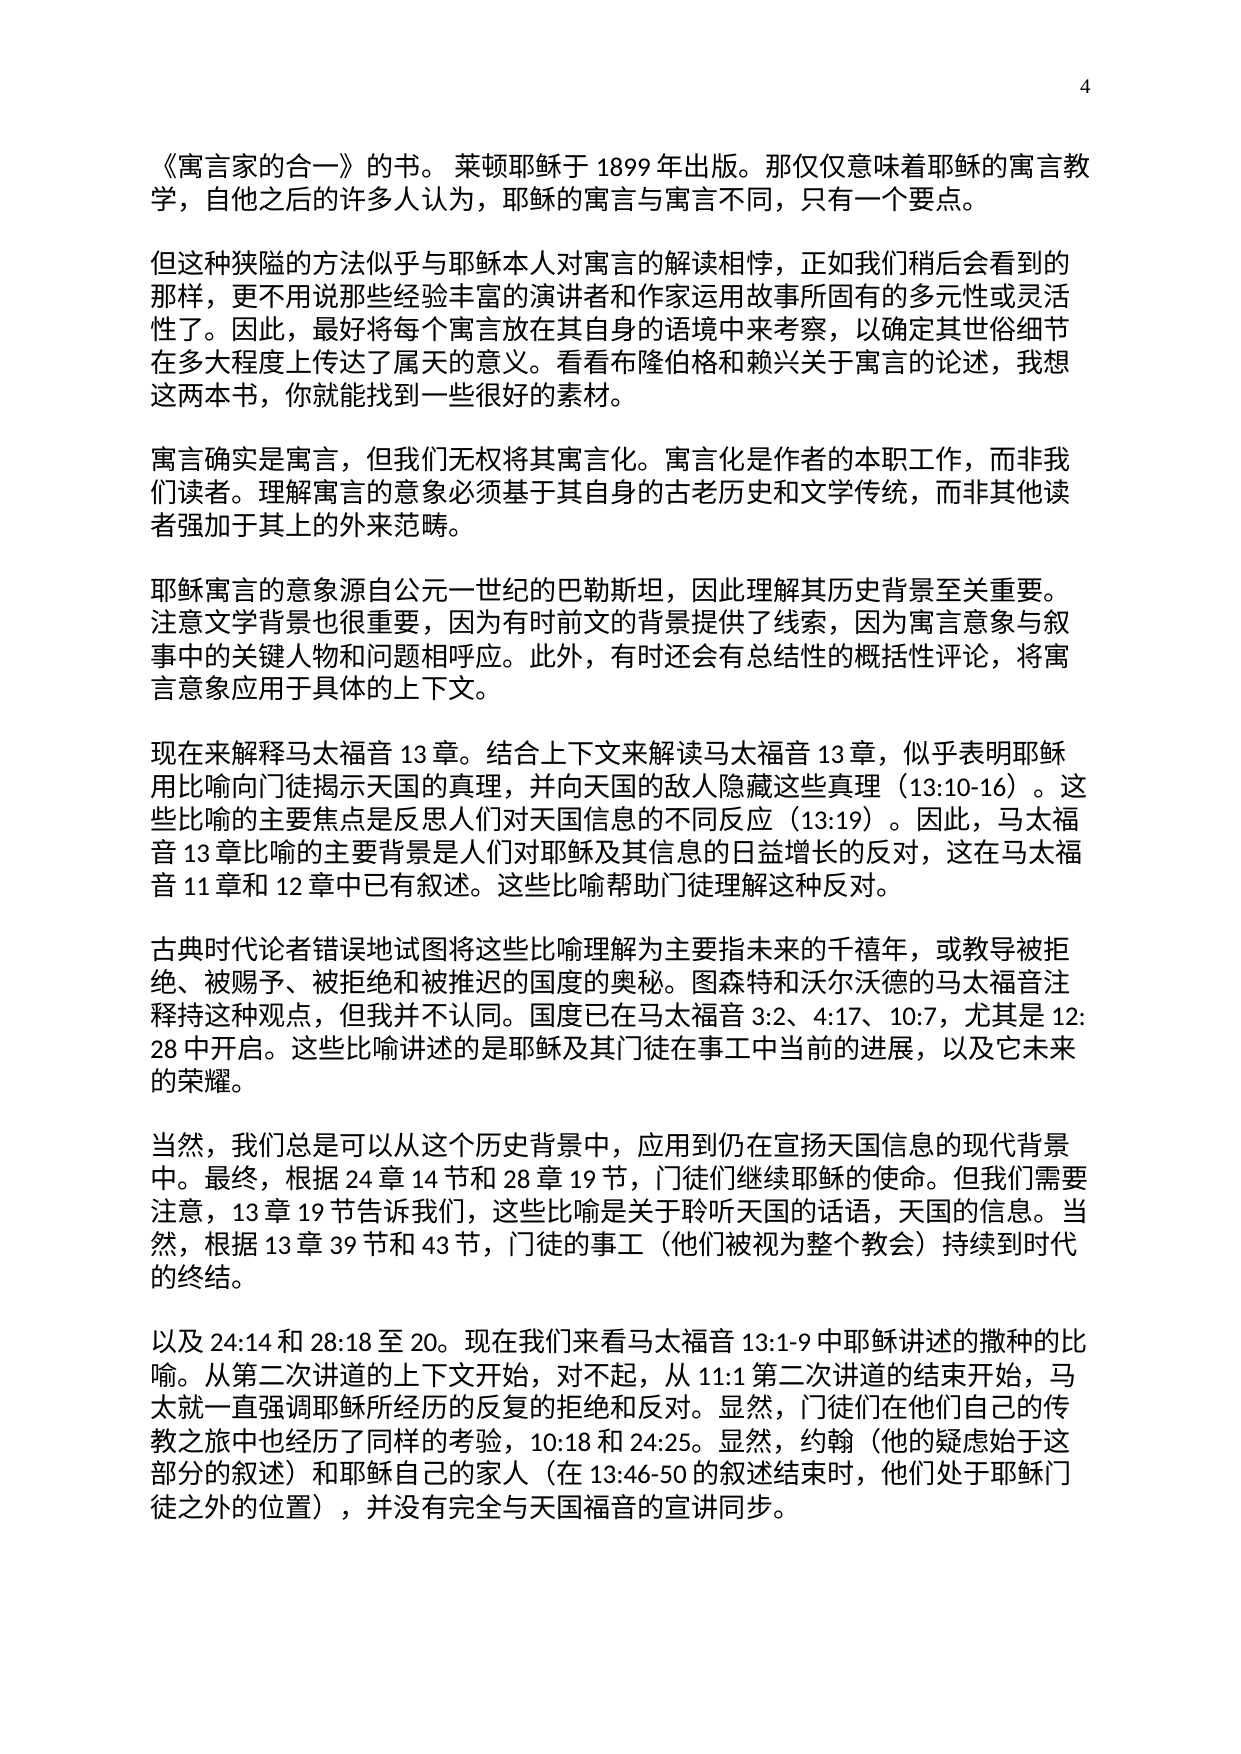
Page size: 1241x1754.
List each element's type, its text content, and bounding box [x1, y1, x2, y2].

text 耶稣寓言的意象源自公元一世纪的巴勒斯坦，因此理解其历史背景至关重要。注意文学背景也很重要，因为有时前文的背景提供了线索，因为寓言意象与叙事中的关键人物和问题相呼应。此外，有时还会有总结性的概括性评论，将寓言意象应用于具体的上下文。 [150, 574, 1090, 706]
text 以及24:14和28:18至20。现在我们来看马太福音13:1-9中耶稣讲述的撒种的比喻。从第二次讲道的上下文开始，对不起，从11:1第二次讲道的结束开始，马太就一直强调耶稣所经历的反复的拒绝和反对。显然，门徒们在他们自己的传教之旅中也经历了同样的考验，10:18和24:25。显然，约翰（他的疑虑始于这部分的叙述）和耶稣自己的家人（在13:46-50的叙述结束时，他们处于耶稣门徒之外的位置），并没有完全与天国福音的宣讲同步。 [150, 1326, 1090, 1524]
text 当然，我们总是可以从这个历史背景中，应用到仍在宣扬天国信息的现代背景中。最终，根据24章14节和28章19节，门徒们继续耶稣的使命。但我们需要注意，13章19节告诉我们，这些比喻是关于聆听天国的话语，天国的信息。当然，根据13章39节和43节，门徒的事工（他们被视为整个教会）持续到时代的终结。 [150, 1129, 1090, 1294]
text 现在来解释马太福音13章。结合上下文来解读马太福音13章，似乎表明耶稣用比喻向门徒揭示天国的真理，并向天国的敌人隐藏这些真理（13:10-16）。这些比喻的主要焦点是反思人们对天国信息的不同反应（13:19）。因此，马太福音13章比喻的主要背景是人们对耶稣及其信息的日益增长的反对，这在马太福音11章和12章中已有叙述。这些比喻帮助门徒理解这种反对。 [150, 737, 1090, 902]
text 寓言确实是寓言，但我们无权将其寓言化。寓言化是作者的本职工作，而非我们读者。理解寓言的意象必须基于其自身的古老历史和文学传统，而非其他读者强加于其上的外来范畴。 [150, 443, 1090, 542]
text 古典时代论者错误地试图将这些比喻理解为主要指未来的千禧年，或教导被拒绝、被赐予、被拒绝和被推迟的国度的奥秘。图森特和沃尔沃德的马太福音注释持这种观点，但我并不认同。国度已在马太福音3:2、4:17、10:7，尤其是12:28中开启。这些比喻讲述的是耶稣及其门徒在事工中当前的进展，以及它未来的荣耀。 [150, 933, 1090, 1098]
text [150, 150, 1090, 216]
text 但这种狭隘的方法似乎与耶稣本人对寓言的解读相悖，正如我们稍后会看到的那样，更不用说那些经验丰富的演讲者和作家运用故事所固有的多元性或灵活性了。因此，最好将每个寓言放在其自身的语境中来考察，以确定其世俗细节在多大程度上传达了属天的意义。看看布隆伯格和赖兴关于寓言的论述，我想这两本书，你就能找到一些很好的素材。 [150, 247, 1090, 412]
